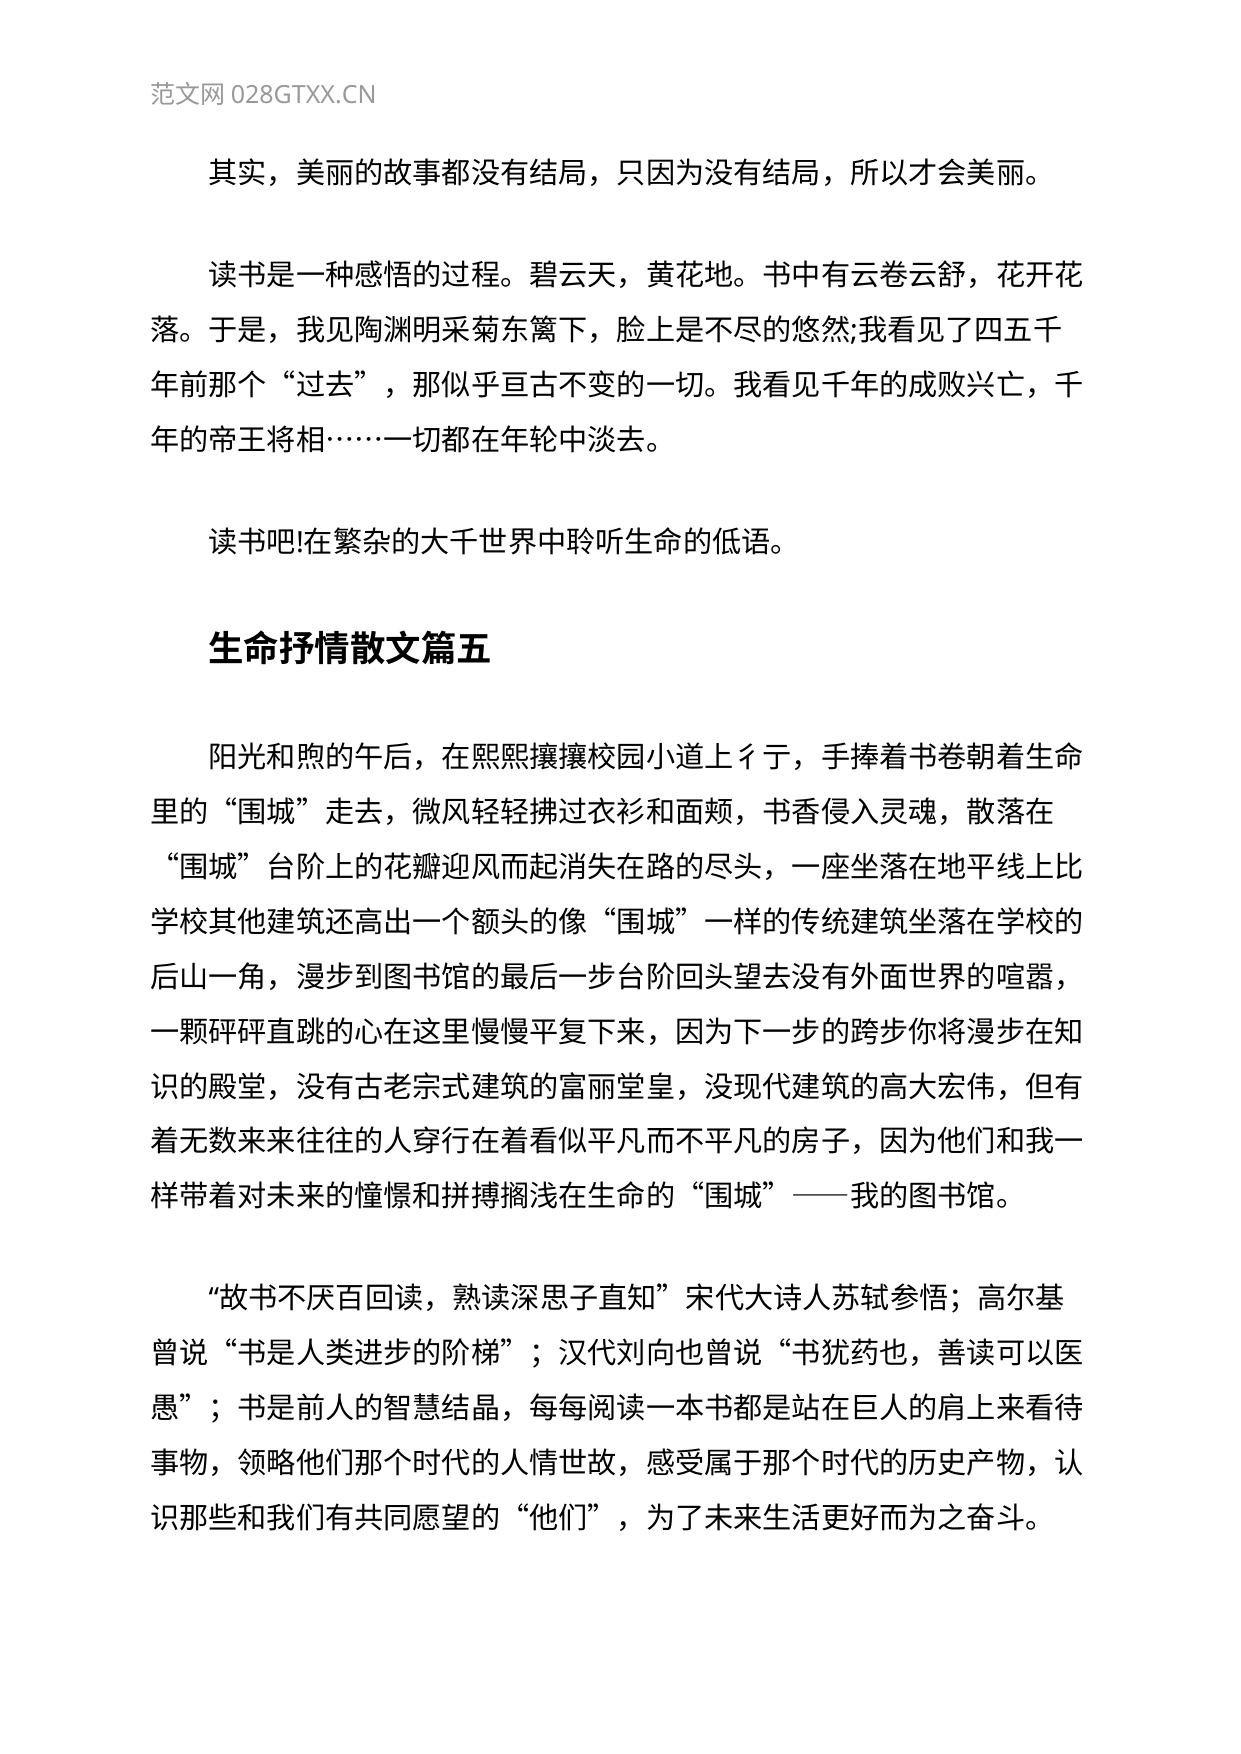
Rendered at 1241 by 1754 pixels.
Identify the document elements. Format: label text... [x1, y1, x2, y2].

text 阳光和煦的午后，在熙熙攘攘校园小道上彳亍，手捧着书卷朝着生命里的“围城”走去，微风轻轻拂过衣衫和面颊，书香侵入灵魂，散落在“围城”台阶上的花瓣迎风而起消失在路的尽头，一座坐落在地平线上比学校其他建筑还高出一个额头的像“围城”一样的传统建筑坐落在学校的后山一角，漫步到图书馆的最后一步台阶回头望去没有外面世界的喧嚣，一颗砰砰直跳的心在这里慢慢平复下来，因为下一步的跨步你将漫步在知识的殿堂，没有古老宗式建筑的富丽堂皇，没现代建筑的高大宏伟，但有着无数来来往往的人穿行在着看似平凡而不平凡的房子，因为他们和我一样带着对未来的憧憬和拼搏搁浅在生命的“围城”——我的图书馆。 [150, 734, 1090, 1215]
text 读书吧!在繁杂的大千世界中聆听生命的低语。 [150, 518, 1090, 561]
text 其实，美丽的故事都没有结局，只因为没有结局，所以才会美丽。 [150, 150, 1090, 192]
text 生命抒情散文篇五 [150, 620, 1090, 672]
text “故书不厌百回读，熟读深思子直知”宋代大诗人苏轼参悟；高尔基曾说“书是人类进步的阶梯”；汉代刘向也曾说“书犹药也，善读可以医愚”；书是前人的智慧结晶，每每阅读一本书都是站在巨人的肩上来看待事物，领略他们那个时代的人情世故，感受属于那个时代的历史产物，认识那些和我们有共同愿望的“他们”，为了未来生活更好而为之奋斗。 [150, 1275, 1090, 1537]
text 读书是一种感悟的过程。碧云天，黄花地。书中有云卷云舒，花开花落。于是，我见陶渊明采菊东篱下，脸上是不尽的悠然;我看见了四五千年前那个“过去”，那似乎亘古不变的一切。我看见千年的成败兴亡，千年的帝王将相……一切都在年轮中淡去。 [150, 252, 1090, 459]
